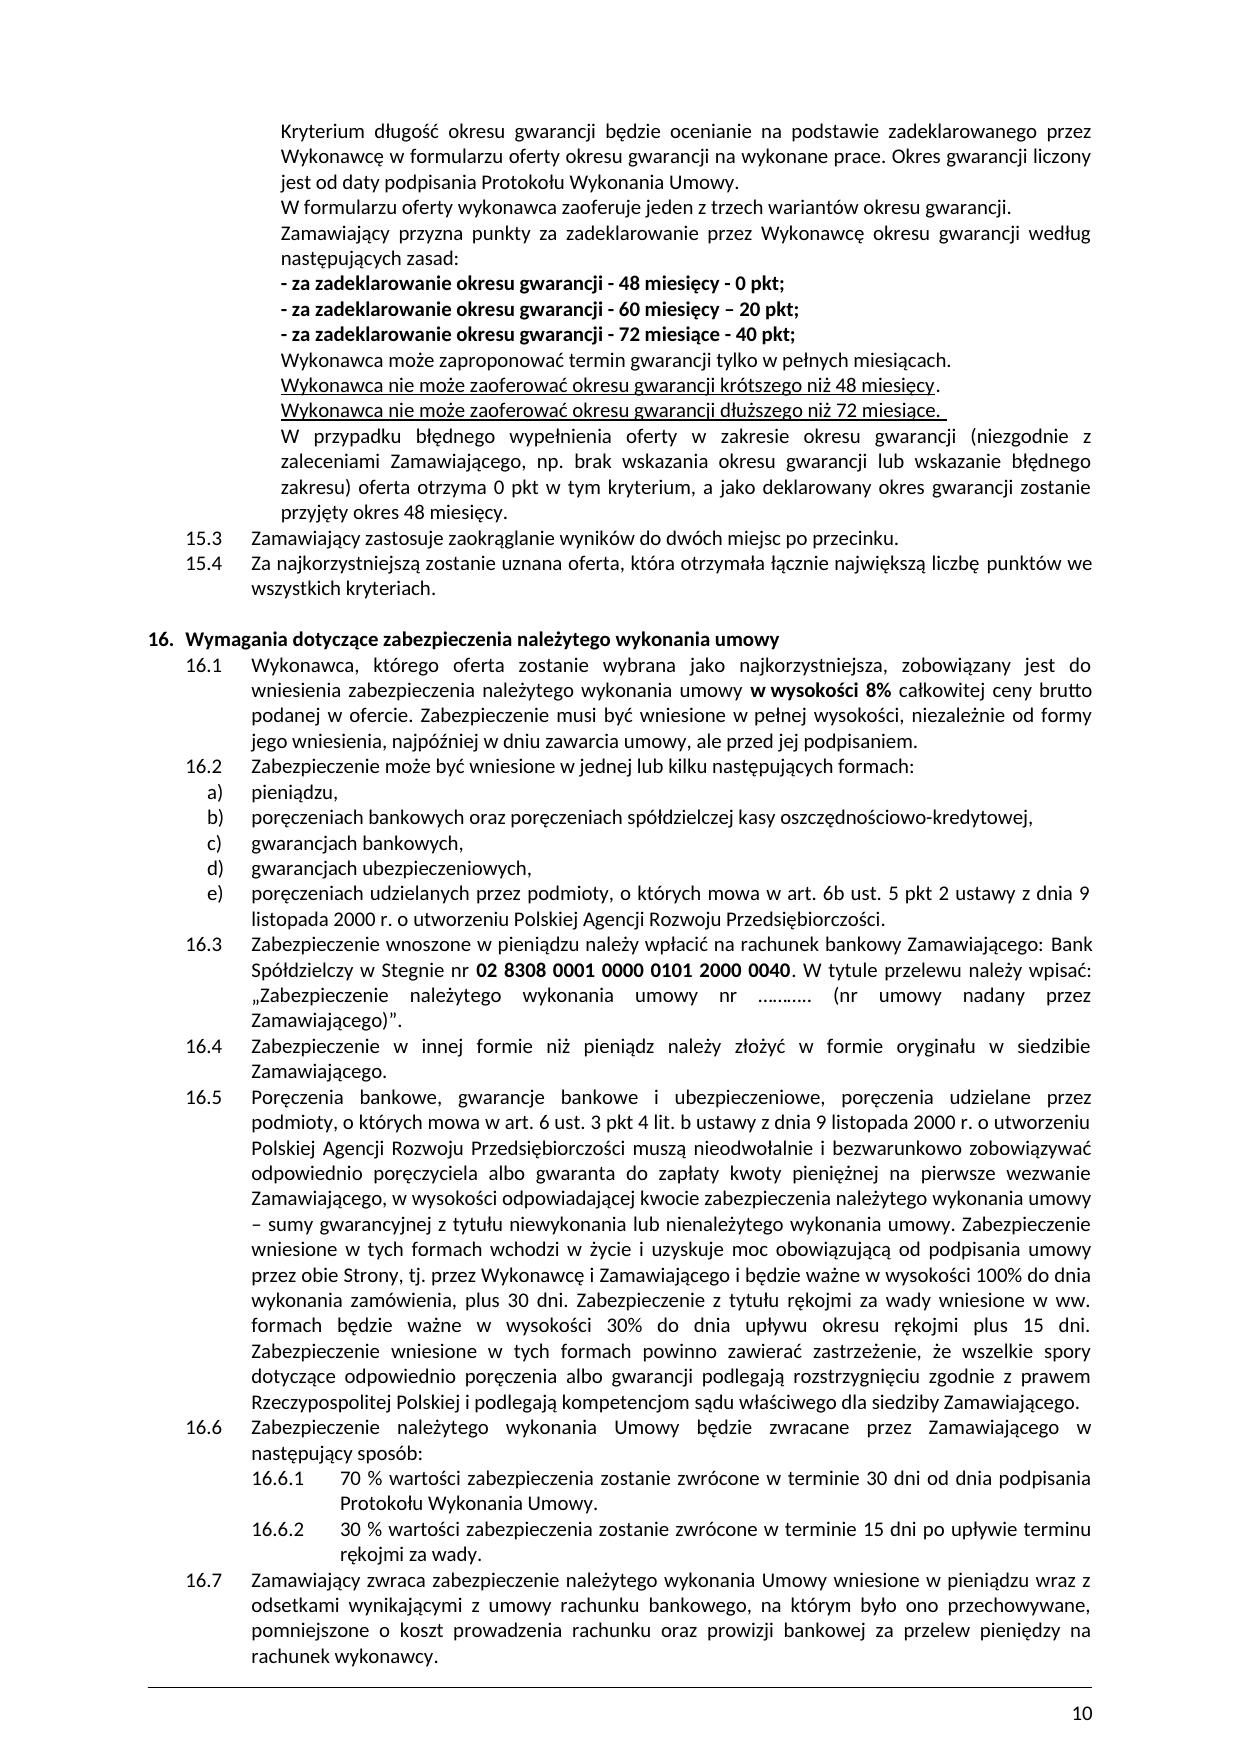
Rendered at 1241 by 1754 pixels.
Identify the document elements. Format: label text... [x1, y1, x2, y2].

text Wykonawca nie może zaoferować okresu gwarancji dłuższego niż 72 miesiące. [281, 398, 1092, 423]
text - za zadeklarowanie okresu gwarancji - 60 miesięcy – 20 pkt; [281, 296, 1092, 321]
list Za najkorzystniejszą zostanie uznana oferta, która otrzymała łącznie największą liczbę punktów we wszystkich kryteriach. [185, 550, 1092, 601]
list Zamawiający zwraca zabezpieczenie należytego wykonania Umowy wniesione w pieniądzu wraz z odsetkami wynikającymi z umowy rachunku bankowego, na którym było ono przechowywane, pomniejszone o koszt prowadzenia rachunku oraz prowizji bankowej za przelew pieniędzy na rachunek wykonawcy. [185, 1567, 1092, 1668]
text W formularzu oferty wykonawca zaoferuje jeden z trzech wariantów okresu gwarancji. [281, 194, 1092, 220]
list 30 % wartości zabezpieczenia zostanie zwrócone w terminie 15 dni po upływie terminu rękojmi za wady. [251, 1516, 1092, 1567]
list Poręczenia bankowe, gwarancje bankowe i ubezpieczeniowe, poręczenia udzielane przez podmioty, o których mowa w art. 6 ust. 3 pkt 4 lit. b ustawy z dnia 9 listopada 2000 r. o utworzeniu Polskiej Agencji Rozwoju Przedsiębiorczości muszą nieodwołalnie i bezwarunkowo zobowiązywać odpowiednio poręczyciela albo gwaranta do zapłaty kwoty pieniężnej na pierwsze wezwanie Zamawiającego, w wysokości odpowiadającej kwocie zabezpieczenia należytego wykonania umowy – sumy gwarancyjnej z tytułu niewykonania lub nienależytego wykonania umowy. Zabezpieczenie wniesione w tych formach wchodzi w życie i uzyskuje moc obowiązującą od podpisania umowy przez obie Strony, tj. przez Wykonawcę i Zamawiającego i będzie ważne w wysokości 100% do dnia wykonania zamówienia, plus 30 dni. Zabezpieczenie z tytułu rękojmi za wady wniesione w ww. formach będzie ważne w wysokości 30% do dnia upływu okresu rękojmi plus 15 dni. Zabezpieczenie wniesione w tych formach powinno zawierać zastrzeżenie, że wszelkie spory dotyczące odpowiednio poręczenia albo gwarancji podlegają rozstrzygnięciu zgodnie z prawem Rzeczypospolitej Polskiej i podlegają kompetencjom sądu właściwego dla siedziby Zamawiającego. [185, 1084, 1092, 1414]
text Wykonawca nie może zaoferować okresu gwarancji krótszego niż 48 miesięcy. [281, 372, 1092, 398]
list Zabezpieczenie wnoszone w pieniądzu należy wpłacić na rachunek bankowy Zamawiającego: Bank Spółdzielczy w Stegnie nr 02 8308 0001 0000 0101 2000 0040. W tytule przelewu należy wpisać: „Zabezpieczenie należytego wykonania umowy nr ……….. (nr umowy nadany przez Zamawiającego)”. [185, 931, 1092, 1033]
text Kryterium długość okresu gwarancji będzie ocenianie na podstawie zadeklarowanego przez Wykonawcę w formularzu oferty okresu gwarancji na wykonane prace. Okres gwarancji liczony jest od daty podpisania Protokołu Wykonania Umowy. [281, 118, 1092, 194]
list Wymagania dotyczące zabezpieczenia należytego wykonania umowy [148, 626, 1092, 652]
text Zamawiający przyzna punkty za zadeklarowanie przez Wykonawcę okresu gwarancji według następujących zasad: [281, 220, 1092, 271]
text Wykonawca może zaproponować termin gwarancji tylko w pełnych miesiącach. [281, 347, 1092, 372]
list Wykonawca, którego oferta zostanie wybrana jako najkorzystniejsza, zobowiązany jest do wniesienia zabezpieczenia należytego wykonania umowy w wysokości 8% całkowitej ceny brutto podanej w ofercie. Zabezpieczenie musi być wniesione w pełnej wysokości, niezależnie od formy jego wniesienia, najpóźniej w dniu zawarcia umowy, ale przed jej podpisaniem. [185, 652, 1092, 753]
text - za zadeklarowanie okresu gwarancji - 48 miesięcy - 0 pkt; [281, 271, 1092, 296]
text - za zadeklarowanie okresu gwarancji - 72 miesiące - 40 pkt; [281, 321, 1092, 347]
list Zamawiający zastosuje zaokrąglanie wyników do dwóch miejsc po przecinku. [185, 525, 1092, 550]
list Zabezpieczenie należytego wykonania Umowy będzie zwracane przez Zamawiającego w następujący sposób: [185, 1414, 1092, 1465]
list pieniądzu, [207, 779, 1092, 804]
text W przypadku błędnego wypełnienia oferty w zakresie okresu gwarancji (niezgodnie z zaleceniami Zamawiającego, np. brak wskazania okresu gwarancji lub wskazanie błędnego zakresu) oferta otrzyma 0 pkt w tym kryterium, a jako deklarowany okres gwarancji zostanie przyjęty okres 48 miesięcy. [281, 423, 1092, 525]
list gwarancjach ubezpieczeniowych, [207, 855, 1092, 881]
list Zabezpieczenie w innej formie niż pieniądz należy złożyć w formie oryginału w siedzibie Zamawiającego. [185, 1033, 1092, 1084]
list 70 % wartości zabezpieczenia zostanie zwrócone w terminie 30 dni od dnia podpisania Protokołu Wykonania Umowy. [251, 1465, 1092, 1516]
list poręczeniach bankowych oraz poręczeniach spółdzielczej kasy oszczędnościowo-kredytowej, [207, 804, 1092, 830]
list gwarancjach bankowych, [207, 830, 1092, 855]
list poręczeniach udzielanych przez podmioty, o których mowa w art. 6b ust. 5 pkt 2 ustawy z dnia 9 listopada 2000 r. o utworzeniu Polskiej Agencji Rozwoju Przedsiębiorczości. [207, 881, 1092, 931]
list Zabezpieczenie może być wniesione w jednej lub kilku następujących formach: [185, 753, 1092, 779]
